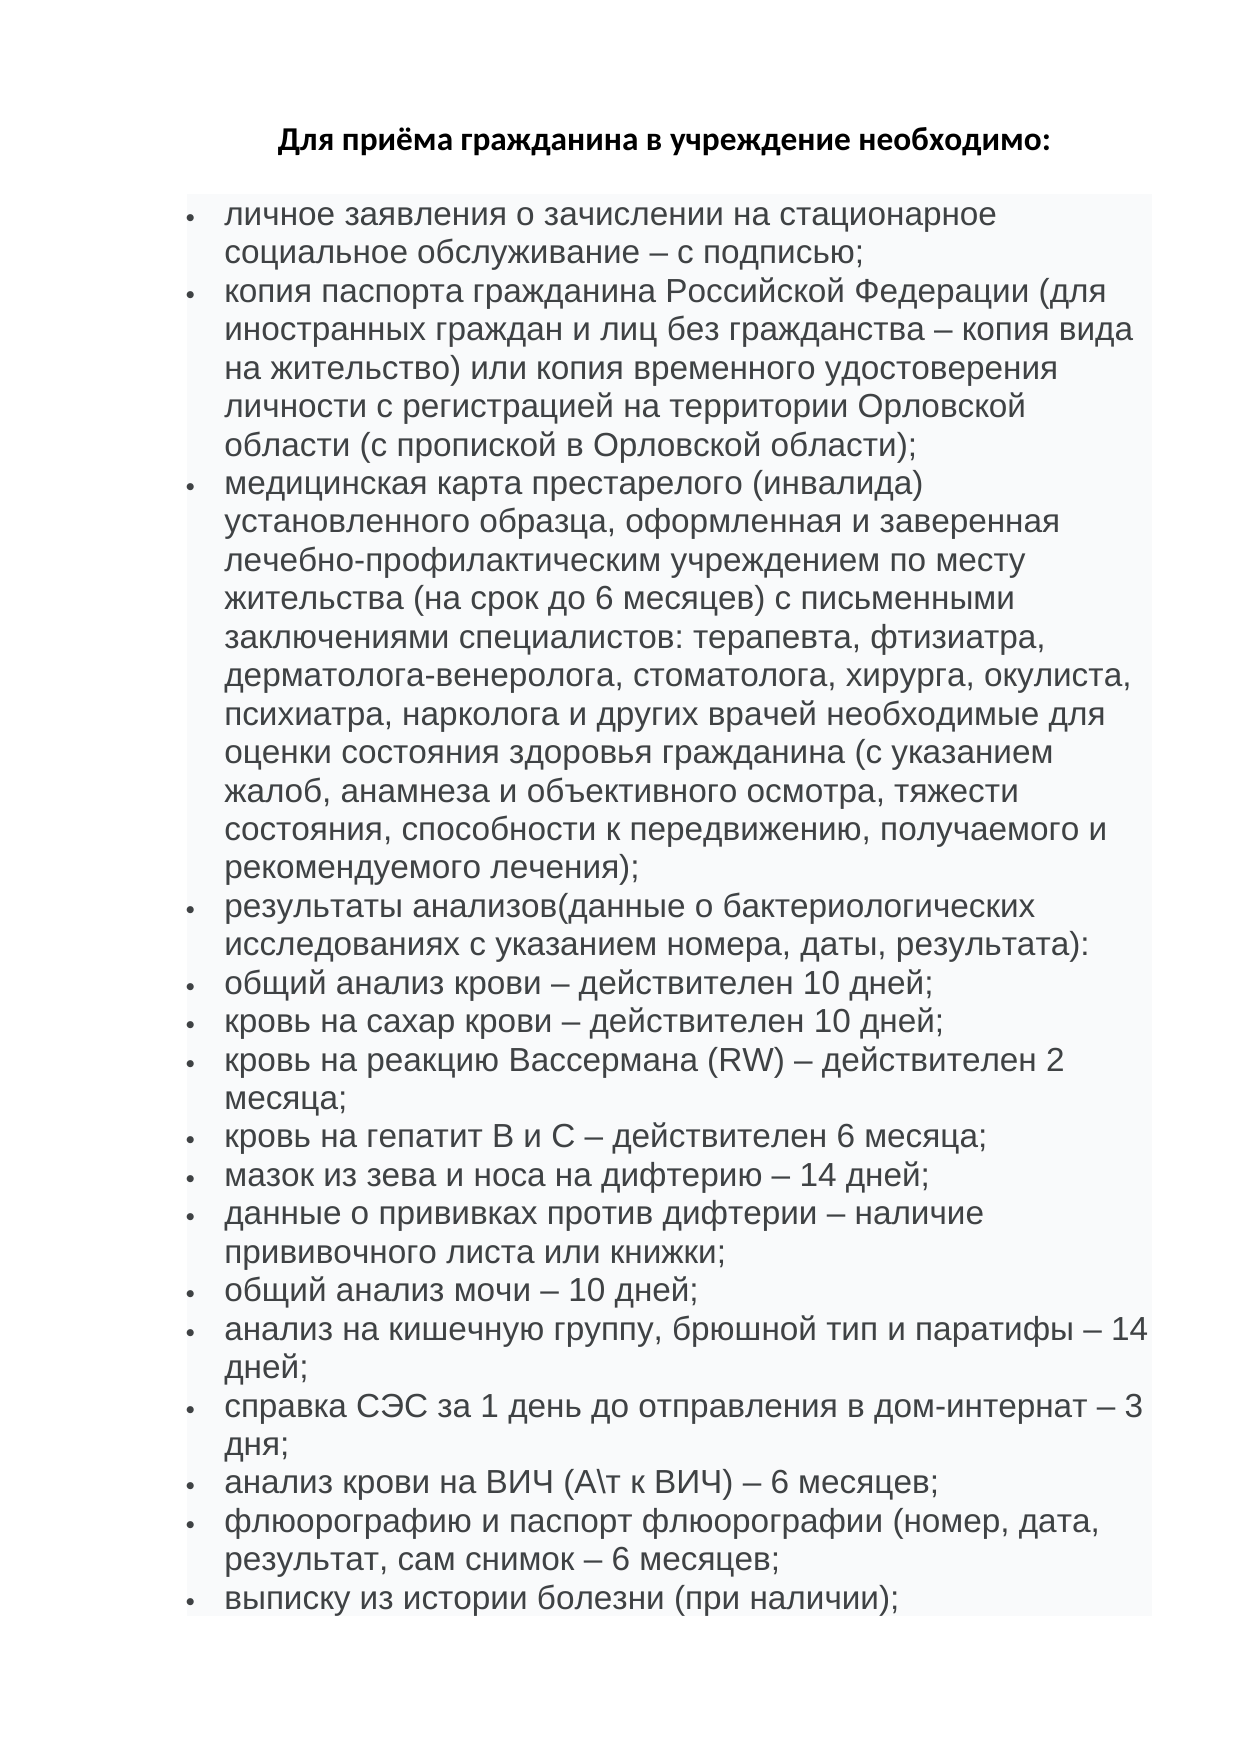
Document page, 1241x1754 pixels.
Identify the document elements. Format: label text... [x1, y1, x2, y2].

list мазок из зева и носа на дифтерию – 14 дней; [187, 1155, 1152, 1193]
list данные о прививках против дифтерии – наличие прививочного листа или книжки; [187, 1193, 1152, 1270]
list кровь на сахар крови – действителен 10 дней; [187, 1001, 1152, 1040]
list анализ крови на ВИЧ (А\т к ВИЧ) – 6 месяцев; [187, 1462, 1152, 1501]
list флюорографию и паспорт флюорографии (номер, дата, результат, сам снимок – 6 месяцев; [187, 1501, 1152, 1578]
list выписку из истории болезни (при наличии); [187, 1578, 1152, 1616]
list результаты анализов(данные о бактериологических исследованиях с указанием номера, даты, результата): [187, 886, 1152, 963]
list общий анализ мочи – 10 дней; [187, 1270, 1152, 1309]
list кровь на реакцию Вассермана (RW) – действителен 2 месяца; [187, 1040, 1152, 1117]
list общий анализ крови – действителен 10 дней; [187, 963, 1152, 1001]
list медицинская карта престарелого (инвалида) установленного образца, оформленная и заверенная лечебно-профилактическим учреждением по месту жительства (на срок до 6 месяцев) с письменными заключениями специалистов: терапевта, фтизиатра, дерматолога-венеролога, стоматолога, хирурга, окулиста, психиатра, нарколога и других врачей необходимые для оценки состояния здоровья гражданина (с указанием жалоб, анамнеза и объективного осмотра, тяжести состояния, способности к передвижению, получаемого и рекомендуемого лечения); [187, 463, 1152, 886]
list копия паспорта гражданина Российской Федерации (для иностранных граждан и лиц без гражданства – копия вида на жительство) или копия временного удостоверения личности с регистрацией на территории Орловской области (с пропиской в Орловской области); [187, 271, 1152, 463]
list кровь на гепатит В и С – действителен 6 месяца; [187, 1117, 1152, 1155]
list справка СЭС за 1 день до отправления в дом-интернат – 3 дня; [187, 1386, 1152, 1462]
text Для приёма гражданина в учреждение необходимо: [177, 118, 1152, 159]
list личное заявления о зачислении на стационарное социальное обслуживание – с подписью; [187, 194, 1152, 271]
list анализ на кишечную группу, брюшной тип и паратифы – 14 дней; [187, 1309, 1152, 1386]
